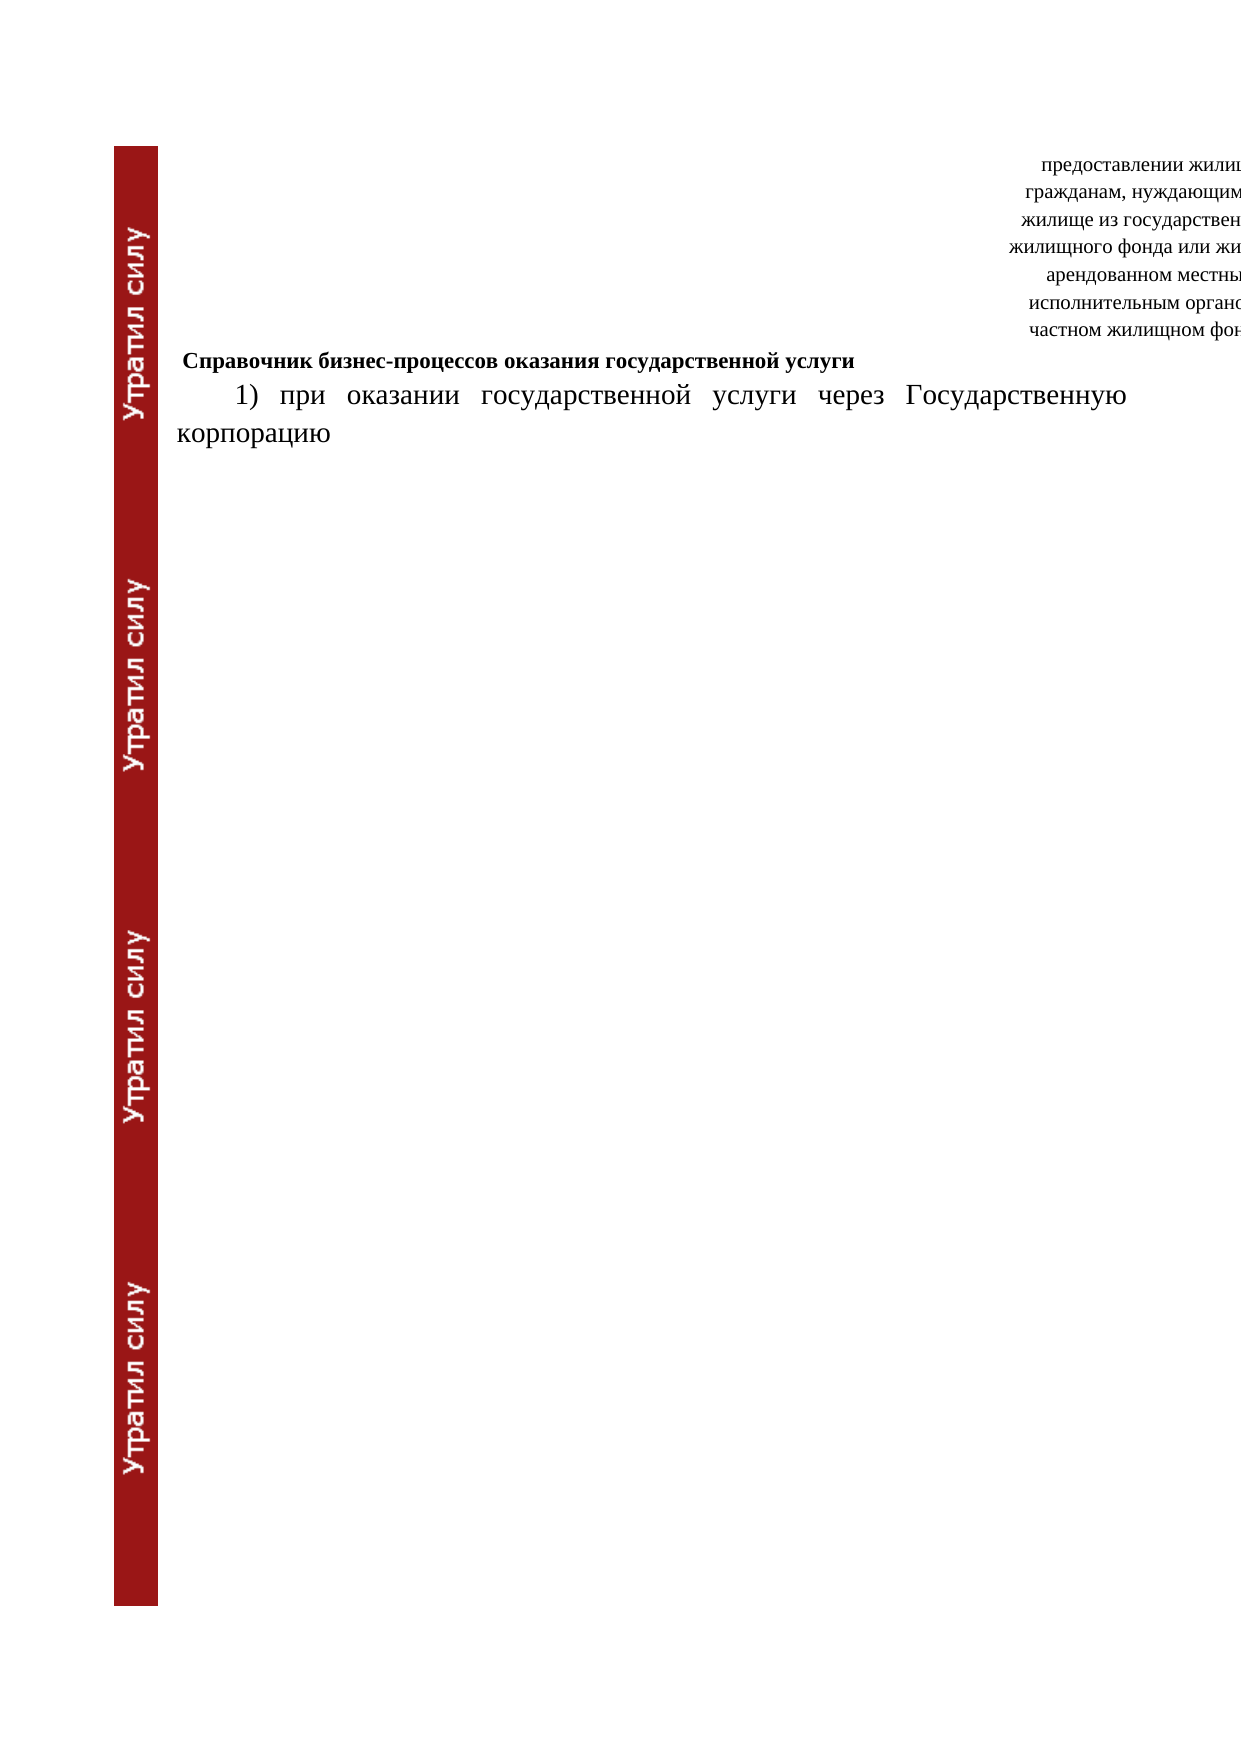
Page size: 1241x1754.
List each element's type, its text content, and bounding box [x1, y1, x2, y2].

text Справочник бизнес-процессов оказания государственной услуги [112, 347, 1128, 373]
picture [114, 373, 158, 377]
picture [114, 479, 158, 1606]
text 1) при оказании государственной услуги через Государственную корпорацию [112, 377, 1128, 479]
picture [114, 146, 158, 150]
table_header [101, 150, 912, 347]
